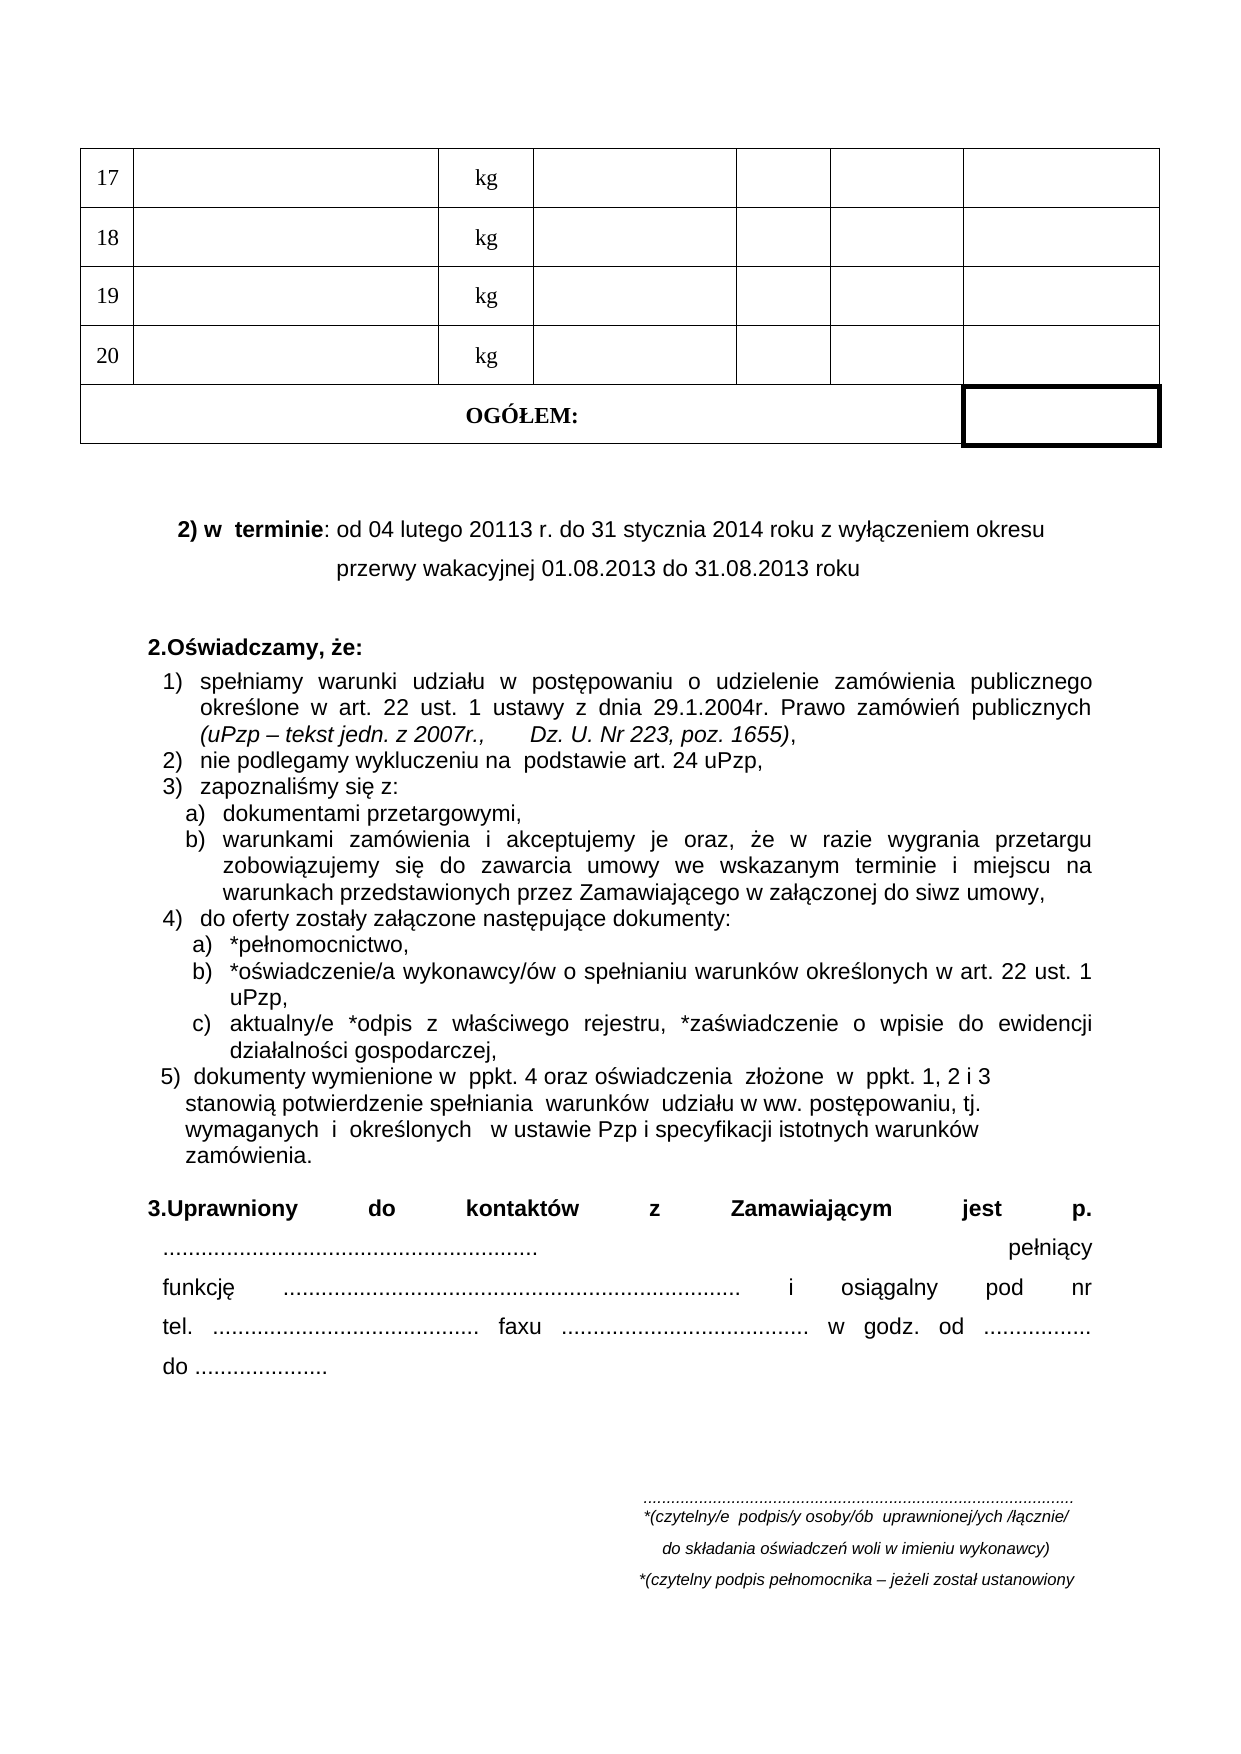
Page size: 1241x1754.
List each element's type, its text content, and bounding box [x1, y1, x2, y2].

title 2) w terminie: od 04 lutego 20113 r. do 31 stycznia 2014 roku z wyłączeniem okresu [148, 516, 1093, 542]
table_cell [134, 149, 438, 207]
table_cell [134, 326, 438, 384]
table_cell [737, 208, 830, 266]
table_cell [534, 267, 736, 325]
list *oświadczenie/a wykonawcy/ów o spełnianiu warunków określonych w art. 22 ust. 1 uPzp, [192, 958, 1093, 1010]
table_cell [534, 149, 736, 207]
list aktualny/e *odpis z właściwego rejestru, *zaświadczenie o wpisie do ewidencji działalności gospodarczej, [192, 1010, 1093, 1063]
list *pełnomocnictwo, [192, 931, 1093, 958]
table_cell [737, 326, 830, 384]
text 3.Uprawniony do kontaktów z Zamawiającym jest p. ........................................................... pełniący funkcję ........................................................................ i osiągalny pod nr tel. .......................................... faxu ....................................... w godz. od ................. do ..................... [148, 1195, 1093, 1379]
list spełniamy warunki udziału w postępowaniu o udzielenie zamówienia publicznego określone w art. 22 ust. 1 ustawy z dnia 29.1.2004r. Prawo zamówień publicznych (uPzp – tekst jedn. z 2007r., Dz. U. Nr 223, poz. 1655), [162, 668, 1093, 747]
list dokumentami przetargowymi, [185, 799, 1093, 826]
text do składania oświadczeń woli w imieniu wykonawcy) [148, 1538, 1093, 1569]
title przerwy wakacyjnej 01.08.2013 do 31.08.2013 roku [148, 555, 1093, 582]
table_cell [831, 149, 963, 207]
text ............................................................................................. [148, 1488, 1093, 1507]
table_cell 18 [81, 208, 133, 266]
table_cell 17 [81, 149, 133, 207]
table_cell [134, 267, 438, 325]
text 5) dokumenty wymienione w ppkt. 4 oraz oświadczenia złożone w ppkt. 1, 2 i 3 stanowią potwierdzenie spełniania warunków udziału w ww. postępowaniu, tj. wymaganych i określonych w ustawie Pzp i specyfikacji istotnych warunków zamówienia. [148, 1063, 1093, 1168]
table_cell kg [439, 149, 533, 207]
table_cell [534, 326, 736, 384]
table_cell kg [439, 267, 533, 325]
list zapoznaliśmy się z: [162, 773, 1093, 799]
table_cell [831, 208, 963, 266]
table_cell kg [439, 326, 533, 384]
table_cell [134, 208, 438, 266]
table_cell [534, 208, 736, 266]
table_cell [737, 149, 830, 207]
text 2.Oświadczamy, że: [148, 634, 1093, 661]
text *(czytelny/e podpis/y osoby/ób uprawnionej/ych /łącznie/ [148, 1507, 1093, 1538]
list nie podlegamy wykluczeniu na podstawie art. 24 uPzp, [162, 747, 1093, 773]
table_cell OGÓŁEM: [81, 385, 961, 443]
table_cell [831, 267, 963, 325]
table_cell [964, 149, 1159, 207]
table_cell 19 [81, 267, 133, 325]
table_cell [964, 267, 1159, 325]
table_cell 20 [81, 326, 133, 384]
table_cell [737, 267, 830, 325]
list do oferty zostały załączone następujące dokumenty: [162, 905, 1093, 931]
table_cell [831, 326, 963, 384]
table_cell [964, 208, 1159, 266]
table_cell [964, 326, 1159, 384]
table_cell [966, 389, 1157, 443]
table_cell kg [439, 208, 533, 266]
text *(czytelny podpis pełnomocnika – jeżeli został ustanowiony [148, 1569, 1093, 1601]
list warunkami zamówienia i akceptujemy je oraz, że w razie wygrania przetargu zobowiązujemy się do zawarcia umowy we wskazanym terminie i miejscu na warunkach przedstawionych przez Zamawiającego w załączonej do siwz umowy, [185, 826, 1093, 905]
